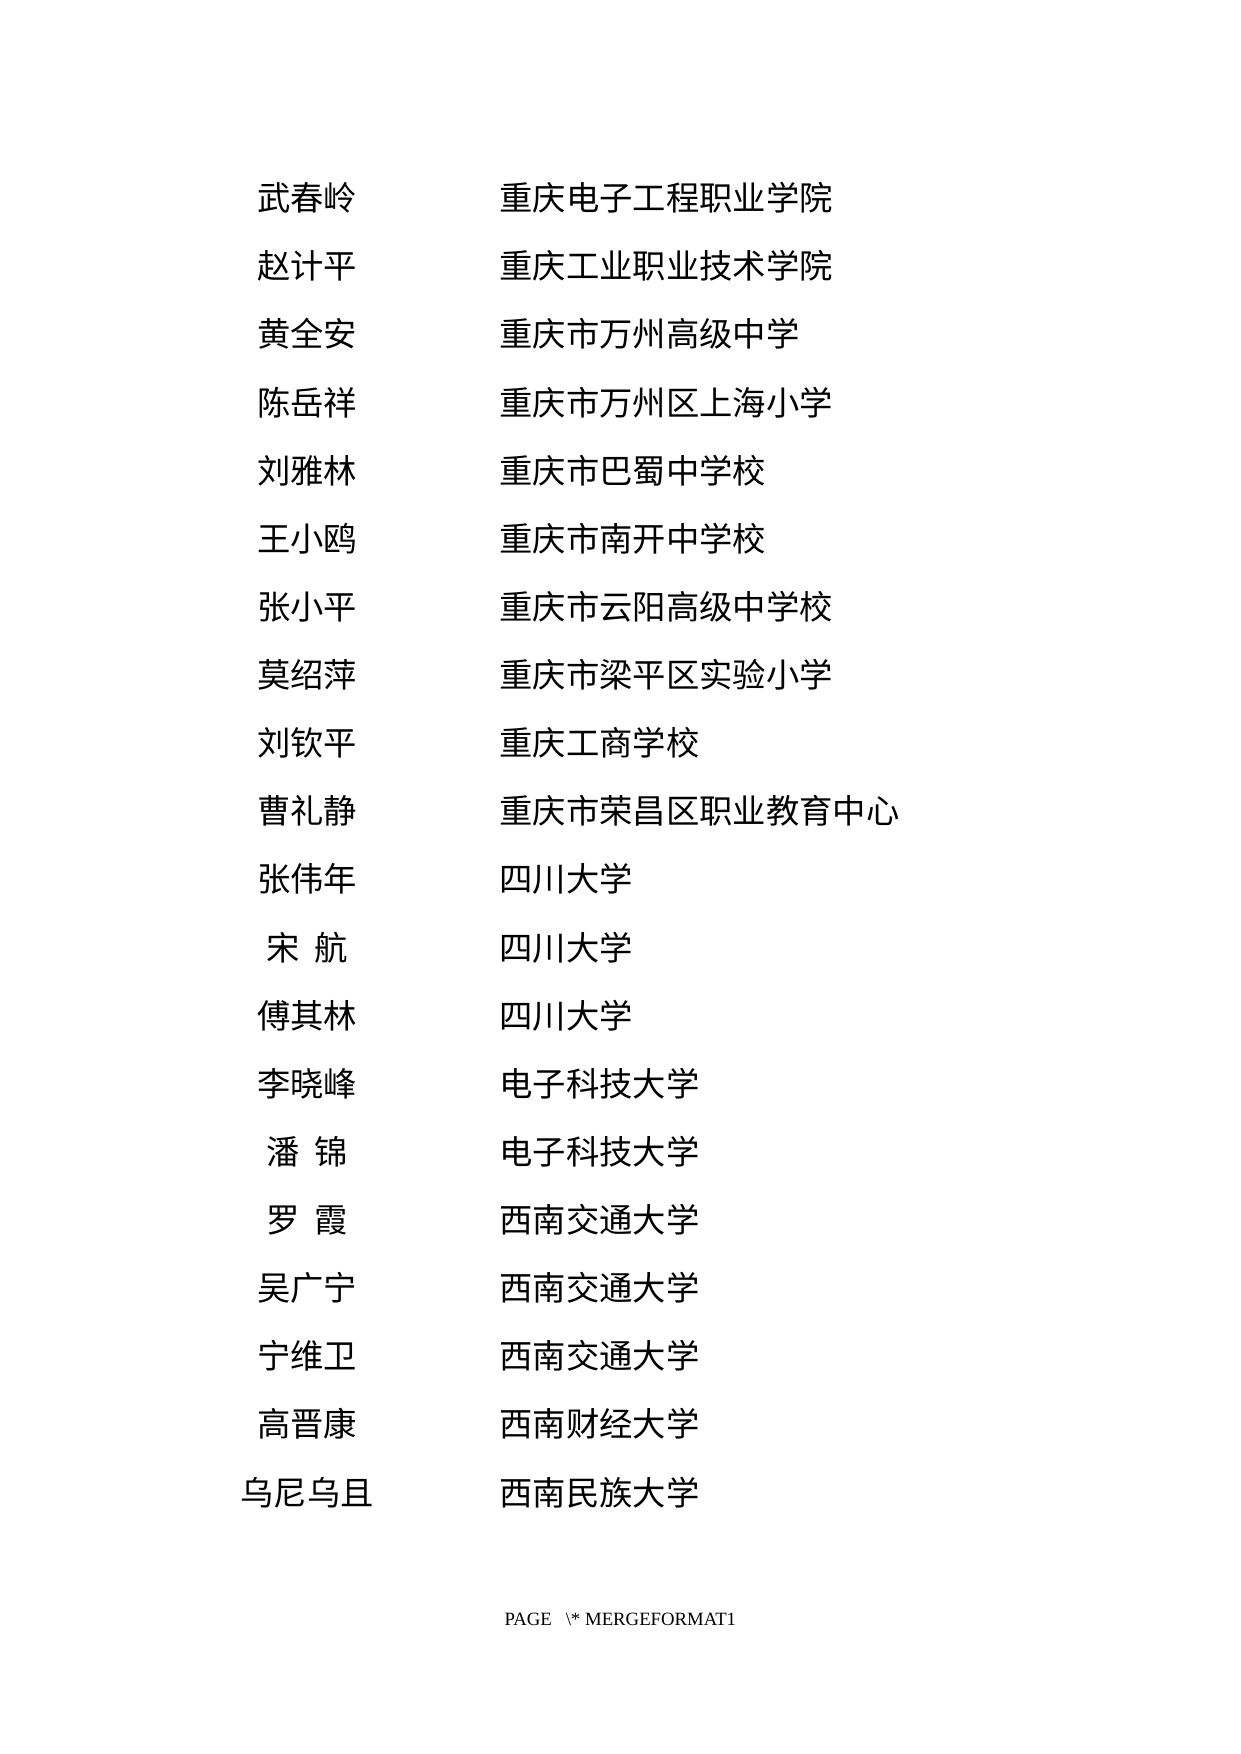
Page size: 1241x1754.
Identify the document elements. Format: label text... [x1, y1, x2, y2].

table_cell 高晋康 [125, 1388, 488, 1456]
table_cell 刘钦平 [125, 707, 488, 775]
table_cell 赵计平 [125, 230, 488, 298]
table_cell 重庆电子工程职业学院 [488, 162, 1115, 230]
table_cell 黄全安 [125, 298, 488, 366]
table_cell 武春岭 [125, 162, 488, 230]
table_cell 重庆市云阳高级中学校 [488, 571, 1115, 639]
table_cell 宋 航 [125, 911, 488, 979]
table_cell 罗 霞 [125, 1184, 488, 1252]
table_cell 重庆市南开中学校 [488, 503, 1115, 571]
table_cell 电子科技大学 [488, 1048, 1115, 1116]
table_cell 陈岳祥 [125, 366, 488, 434]
table_cell 刘雅林 [125, 435, 488, 503]
table_cell 重庆市万州高级中学 [488, 298, 1115, 366]
table_cell 西南交通大学 [488, 1320, 1115, 1388]
table_cell 王小鸥 [125, 503, 488, 571]
table_cell 张小平 [125, 571, 488, 639]
table_cell 电子科技大学 [488, 1116, 1115, 1184]
table_cell 西南交通大学 [488, 1184, 1115, 1252]
table_cell 重庆市万州区上海小学 [488, 366, 1115, 434]
table_cell 曹礼静 [125, 775, 488, 843]
table_cell 重庆市梁平区实验小学 [488, 639, 1115, 707]
table_cell 四川大学 [488, 911, 1115, 979]
table_cell 傅其林 [125, 980, 488, 1048]
table_cell 李晓峰 [125, 1048, 488, 1116]
table_cell 潘 锦 [125, 1116, 488, 1184]
table_cell 宁维卫 [125, 1320, 488, 1388]
table_cell 四川大学 [488, 843, 1115, 911]
table_cell 西南交通大学 [488, 1252, 1115, 1320]
table_cell 吴广宁 [125, 1252, 488, 1320]
table_cell 西南财经大学 [488, 1388, 1115, 1456]
table_cell 四川大学 [488, 980, 1115, 1048]
table_cell 重庆工业职业技术学院 [488, 230, 1115, 298]
table_cell 莫绍萍 [125, 639, 488, 707]
table_cell 乌尼乌且 [125, 1456, 488, 1524]
table_cell 重庆市荣昌区职业教育中心 [488, 775, 1115, 843]
table_cell 张伟年 [125, 843, 488, 911]
table_cell 重庆工商学校 [488, 707, 1115, 775]
table_cell 西南民族大学 [488, 1456, 1115, 1524]
table_cell 重庆市巴蜀中学校 [488, 435, 1115, 503]
